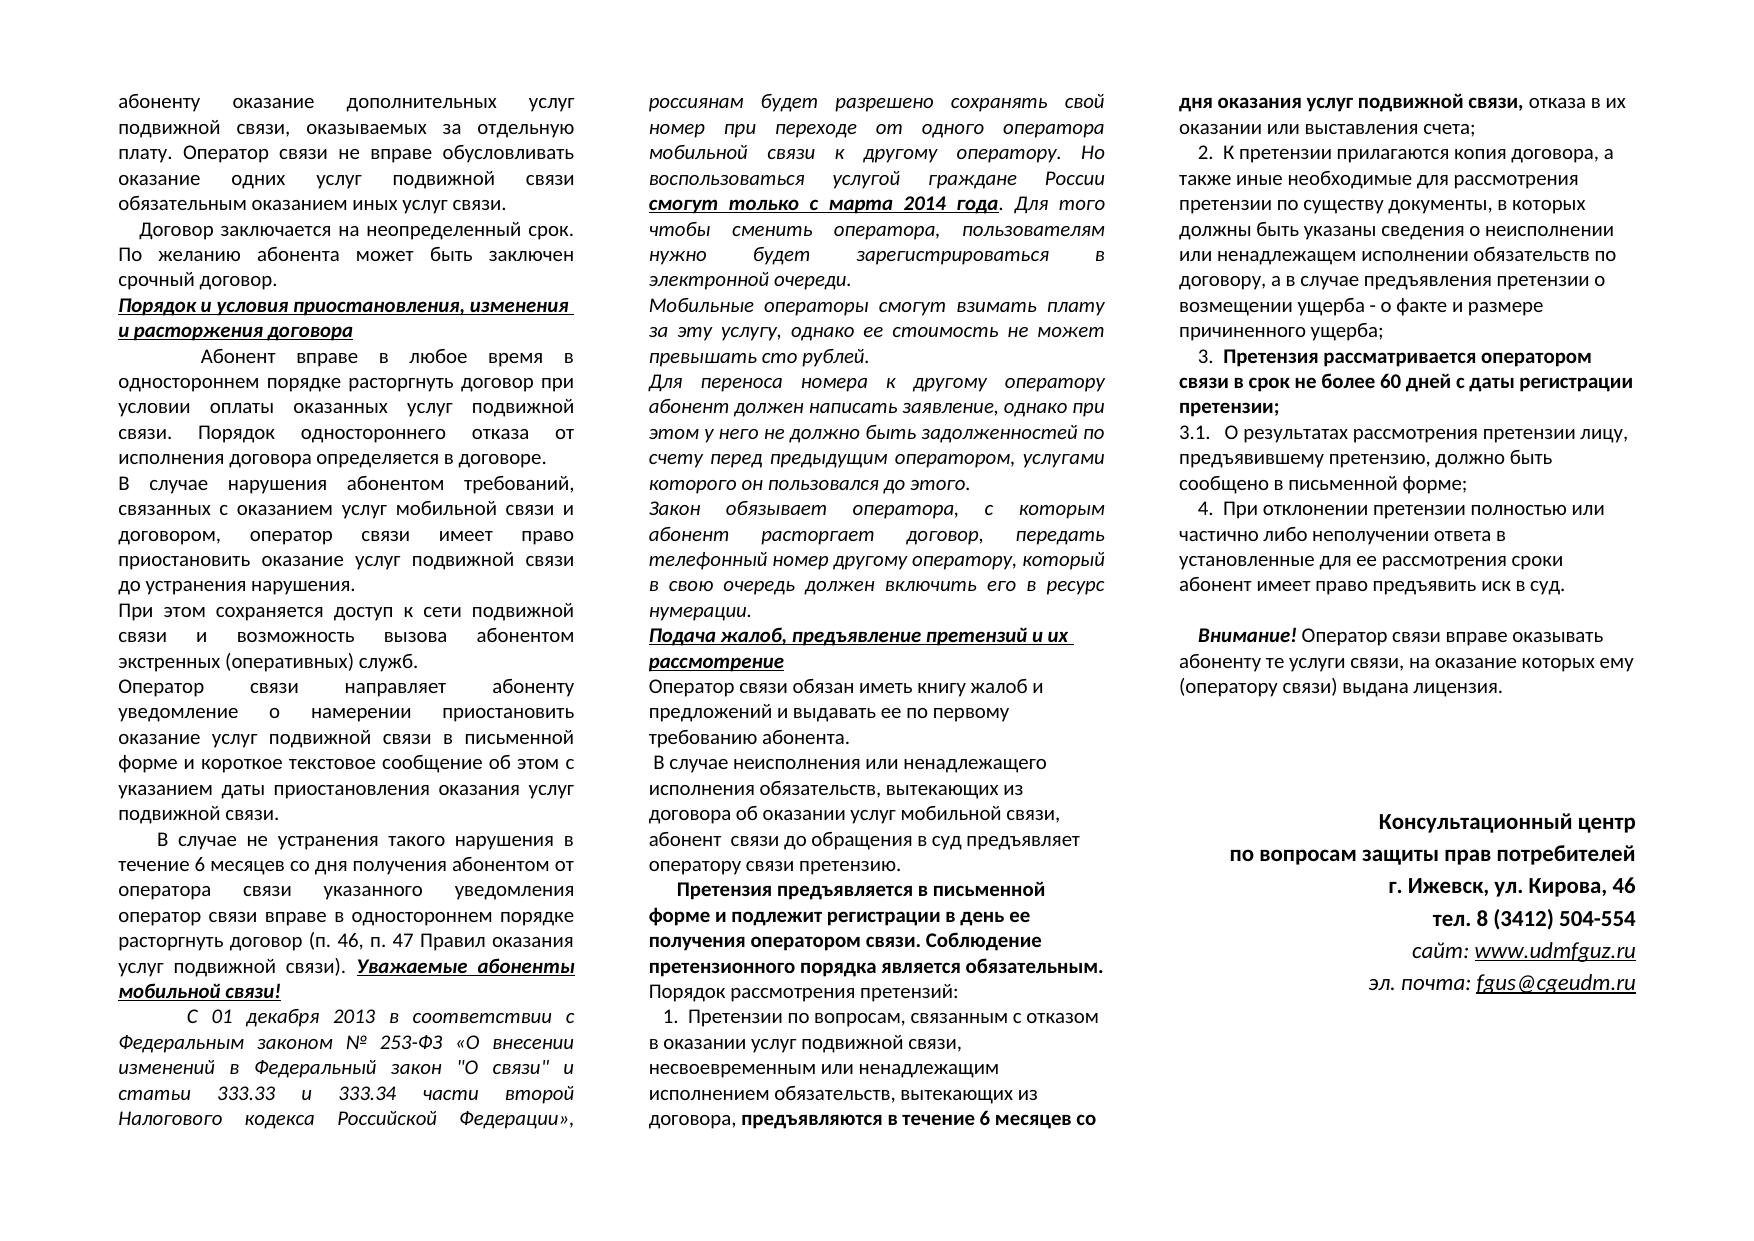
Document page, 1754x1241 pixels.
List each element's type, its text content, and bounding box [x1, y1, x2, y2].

text 1. Претензии по вопросам, связанным с отказом в оказании услуг подвижной связи, несвоевременным или ненадлежащим исполнением обязательств, вытекающих из договора, предъявляются в течение 6 месяцев со дня оказания услуг подвижной связи, отказа в их оказании или выставления счета; [1179, 89, 1636, 139]
text С 01 декабря 2013 в соответствии с Федеральным законом № 253-ФЗ «О внесении изменений в Федеральный закон "О связи" и статьи 333.33 и 333.34 части второй Налогового кодекса Российской Федерации», россиянам будет разрешено сохранять свой номер при переходе от одного оператора мобильной связи к другому оператору. Но воспользоваться услугой граждане России смогут только с марта 2014 года. Для того чтобы сменить оператора, пользователям нужно будет зарегистрироваться в электронной очереди. [118, 1004, 575, 1131]
text Подача жалоб, предъявление претензий и их рассмотрение [648, 622, 1105, 673]
text эл. почта: fgus@cgeudm.ru [1179, 968, 1636, 996]
text Абонент вправе в любое время в одностороннем порядке расторгнуть договор при условии оплаты оказанных услуг подвижной связи. Порядок одностороннего отказа от исполнения договора определяется в договоре. [118, 343, 575, 470]
text тел. 8 (3412) 504-554 [1179, 904, 1636, 932]
text Договор заключается на неопределенный срок. По желанию абонента может быть заключен срочный договор. [118, 216, 575, 292]
text В случае нарушения абонентом требований, связанных с оказанием услуг мобильной связи и договором, оператор связи имеет право приостановить оказание услуг подвижной связи до устранения нарушения. [118, 470, 575, 597]
text Консультационный центр [1179, 807, 1636, 835]
text Порядок и условия приостановления, изменения и расторжения договора [118, 292, 575, 343]
text 1. Претензии по вопросам, связанным с отказом в оказании услуг подвижной связи, несвоевременным или ненадлежащим исполнением обязательств, вытекающих из договора, предъявляются в течение 6 месяцев со дня оказания услуг подвижной связи, отказа в их оказании или выставления счета; [648, 1004, 1105, 1131]
text В случае не устранения такого нарушения в течение 6 месяцев со дня получения абонентом от оператора связи указанного уведомления оператор связи вправе в одностороннем порядке расторгнуть договор (п. 46, п. 47 Правил оказания услуг подвижной связи). Уважаемые абоненты мобильной связи! [118, 826, 575, 1004]
text При этом сохраняется доступ к сети подвижной связи и возможность вызова абонентом экстренных (оперативных) служб. [118, 597, 575, 673]
text Закон обязывает оператора, с которым абонент расторгает договор, передать телефонный номер другому оператору, который в свою очередь должен включить его в ресурс нумерации. [648, 495, 1105, 622]
text Внимание! Оператор связи вправе оказывать абоненту те услуги связи, на оказание которых ему (оператору связи) выдана лицензия. [1179, 622, 1636, 699]
text сайт: www.udmfguz.ru [1179, 936, 1636, 964]
text по вопросам защиты прав потребителей [1179, 839, 1636, 867]
text г. Ижевск, ул. Кирова, 46 [1179, 871, 1636, 899]
text Порядок рассмотрения претензий: [648, 978, 1105, 1004]
text 2. К претензии прилагаются копия договора, а также иные необходимые для рассмотрения претензии по существу документы, в которых должны быть указаны сведения о неисполнении или ненадлежащем исполнении обязательств по договору, а в случае предъявления претензии о возмещении ущерба - о факте и размере причиненного ущерба; [1179, 139, 1636, 343]
text Оператор связи обязан иметь книгу жалоб и предложений и выдавать ее по первому требованию абонента. [648, 673, 1105, 749]
text Мобильные операторы смогут взимать плату за эту услугу, однако ее стоимость не может превышать сто рублей. [648, 292, 1105, 368]
text С 01 декабря 2013 в соответствии с Федеральным законом № 253-ФЗ «О внесении изменений в Федеральный закон "О связи" и статьи 333.33 и 333.34 части второй Налогового кодекса Российской Федерации», россиянам будет разрешено сохранять свой номер при переходе от одного оператора мобильной связи к другому оператору. Но воспользоваться услугой граждане России смогут только с марта 2014 года. Для того чтобы сменить оператора, пользователям нужно будет зарегистрироваться в электронной очереди. [648, 89, 1105, 292]
text 3.1. О результатах рассмотрения претензии лицу, предъявившему претензию, должно быть сообщено в письменной форме; [1179, 419, 1636, 495]
text В случае неисполнения или ненадлежащего исполнения обязательств, вытекающих из договора об оказании услуг мобильной связи, абонент связи до обращения в суд предъявляет оператору связи претензию. [648, 749, 1105, 877]
text Претензия предъявляется в письменной форме и подлежит регистрации в день ее получения оператором связи. Соблюдение претензионного порядка является обязательным. [648, 877, 1105, 978]
text Оператор связи направляет абоненту уведомление о намерении приостановить оказание услуг подвижной связи в письменной форме и короткое текстовое сообщение об этом с указанием даты приостановления оказания услуг подвижной связи. [118, 673, 575, 826]
text 3. Претензия рассматривается оператором связи в срок не более 60 дней с даты регистрации претензии; [1179, 343, 1636, 419]
text Для переноса номера к другому оператору абонент должен написать заявление, однако при этом у него не должно быть задолженностей по счету перед предыдущим оператором, услугами которого он пользовался до этого. [648, 368, 1105, 495]
text 4. При отклонении претензии полностью или частично либо неполучении ответа в установленные для ее рассмотрения сроки абонент имеет право предъявить иск в суд. [1179, 495, 1636, 597]
